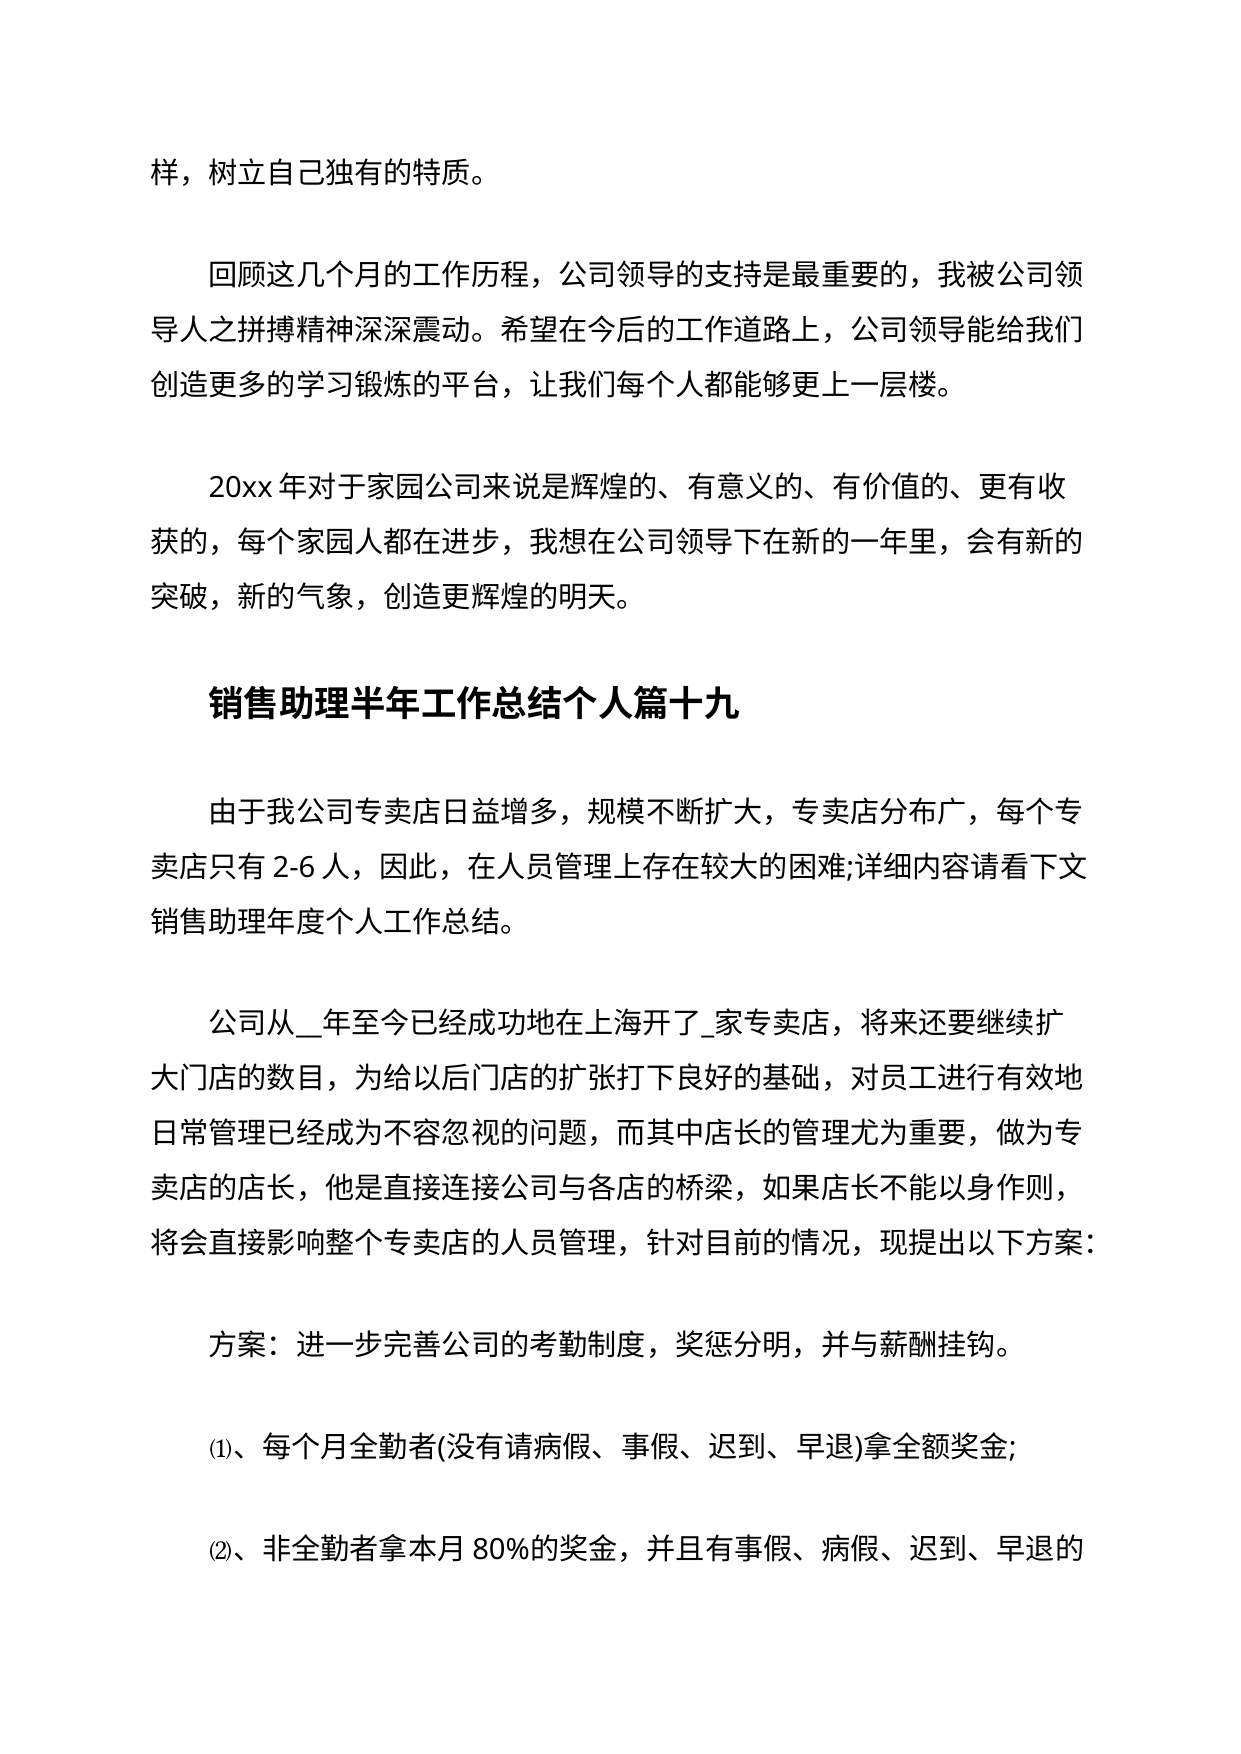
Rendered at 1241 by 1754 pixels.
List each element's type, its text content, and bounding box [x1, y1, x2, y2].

text 回顾这几个月的工作历程，公司领导的支持是最重要的，我被公司领导人之拼搏精神深深震动。希望在今后的工作道路上，公司领导能给我们创造更多的学习锻炼的平台，让我们每个人都能够更上一层楼。 [150, 252, 1090, 404]
text 方案：进一步完善公司的考勤制度，奖惩分明，并与薪酬挂钩。 [150, 1322, 1090, 1364]
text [150, 1525, 1090, 1568]
text 20xx年对于家园公司来说是辉煌的、有意义的、有价值的、更有收获的，每个家园人都在进步，我想在公司领导下在新的一年里，会有新的突破，新的气象，创造更辉煌的明天。 [150, 463, 1090, 616]
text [150, 150, 1090, 192]
text ⑴、每个月全勤者(没有请病假、事假、迟到、早退)拿全额奖金; [150, 1423, 1090, 1466]
text 销售助理半年工作总结个人篇十九 [150, 675, 1090, 726]
text 公司从__年至今已经成功地在上海开了_家专卖店，将来还要继续扩大门店的数目，为给以后门店的扩张打下良好的基础，对员工进行有效地日常管理已经成为不容忽视的问题，而其中店长的管理尤为重要，做为专卖店的店长，他是直接连接公司与各店的桥梁，如果店长不能以身作则，将会直接影响整个专卖店的人员管理，针对目前的情况，现提出以下方案： [150, 1000, 1090, 1262]
text 由于我公司专卖店日益增多，规模不断扩大，专卖店分布广，每个专卖店只有2-6人，因此，在人员管理上存在较大的困难;详细内容请看下文销售助理年度个人工作总结。 [150, 788, 1090, 941]
